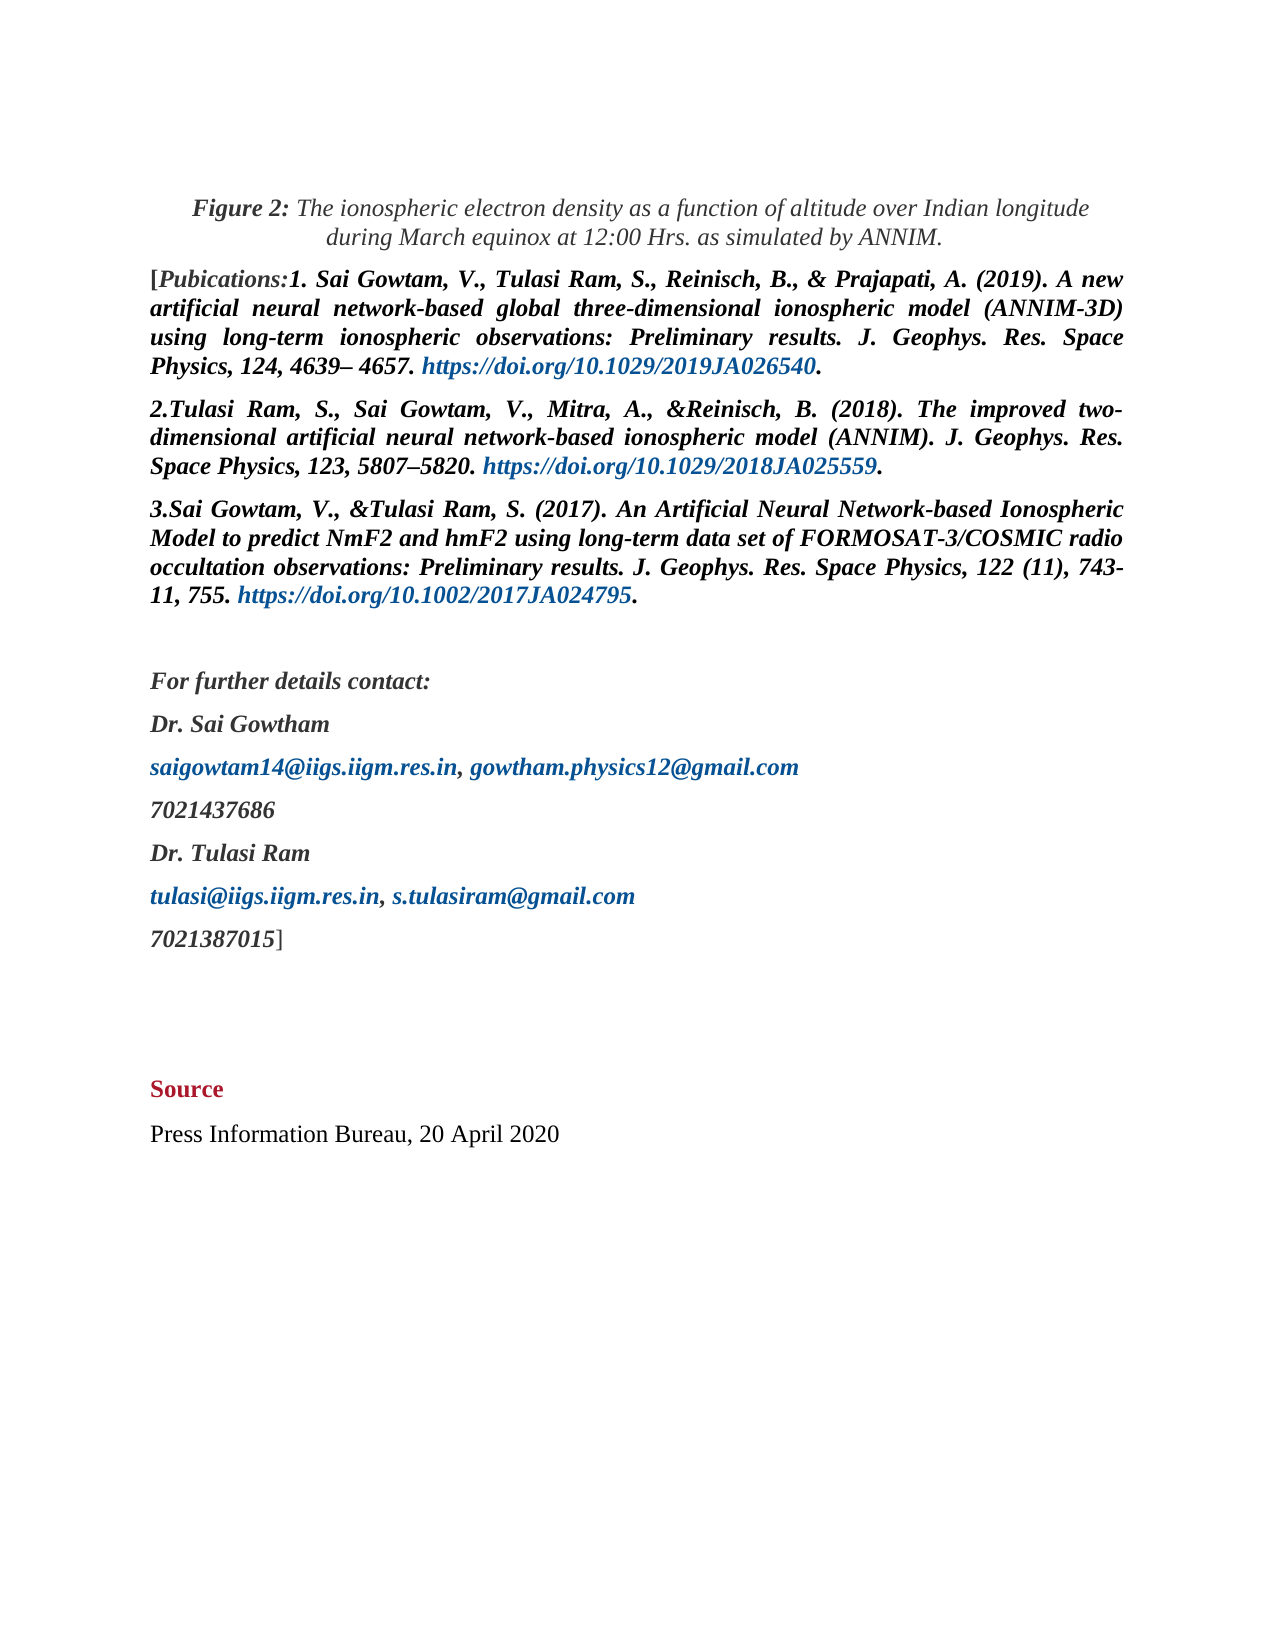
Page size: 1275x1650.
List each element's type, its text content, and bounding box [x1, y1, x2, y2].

text Source [150, 1074, 1125, 1103]
text [Pubications:1. Sai Gowtam, V., Tulasi Ram, S., Reinisch, B., & Prajapati, A. (2019). A new artificial neural network‐based global three‐dimensional ionospheric model (ANNIM‐3D) using long‐term ionospheric observations: Preliminary results. J. Geophys. Res. Space Physics, 124, 4639– 4657. https://doi.org/10.1029/2019JA026540. [150, 264, 1125, 379]
text 7021387015] [150, 924, 1125, 952]
text tulasi@iigs.iigm.res.in, s.tulasiram@gmail.com [150, 881, 1125, 909]
text Dr. Tulasi Ram [150, 838, 1125, 867]
text saigowtam14@iigs.iigm.res.in, gowtham.physics12@gmail.com [150, 752, 1125, 781]
text 2.Tulasi Ram, S., Sai Gowtam, V., Mitra, A., &Reinisch, B. (2018). The improved two-dimensional artificial neural network-based ionospheric model (ANNIM). J. Geophys. Res. Space Physics, 123, 5807–5820. https://doi.org/10.1029/2018JA025559. [150, 394, 1125, 480]
text Figure 2: The ionospheric electron density as a function of altitude over Indian longitude during March equinox at 12:00 Hrs. as simulated by ANNIM. [150, 193, 1125, 250]
text 7021437686 [150, 795, 1125, 824]
text Press Information Bureau, 20 April 2020 [150, 1119, 1125, 1147]
text 3.Sai Gowtam, V., &Tulasi Ram, S. (2017). An Artificial Neural Network-based Ionospheric Model to predict NmF2 and hmF2 using long-term data set of FORMOSAT-3/COSMIC radio occultation observations: Preliminary results. J. Geophys. Res. Space Physics, 122 (11), 743-11, 755. https://doi.org/10.1002/2017JA024795. [150, 494, 1125, 609]
text For further details contact: [150, 666, 1125, 695]
text Dr. Sai Gowtham [150, 709, 1125, 738]
